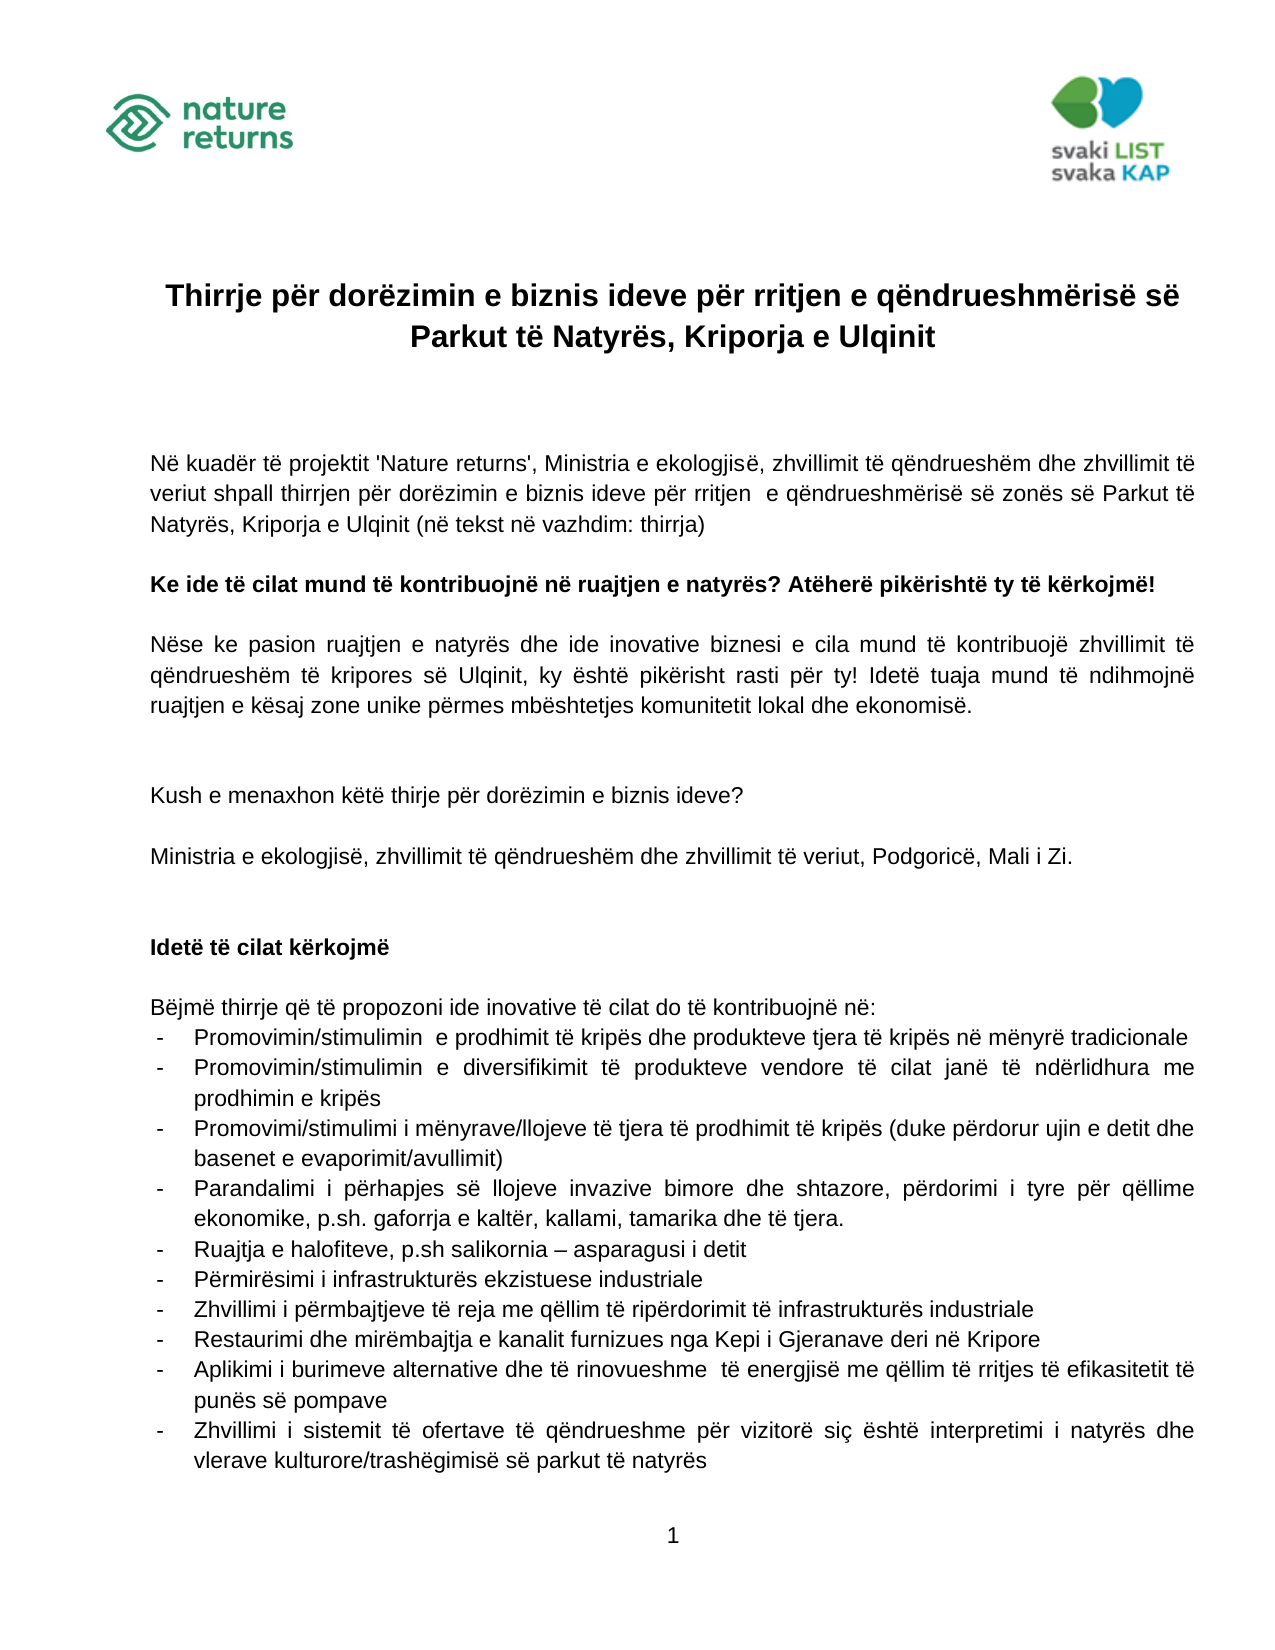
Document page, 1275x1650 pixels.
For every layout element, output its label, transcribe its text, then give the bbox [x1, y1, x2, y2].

picture [48, 36, 350, 209]
list Zhvillimi i përmbajtjeve të reja me qëllim të ripërdorimit të infrastrukturës industriale [156, 1296, 1196, 1322]
list Restaurimi dhe mirëmbajtja e kanalit furnizues nga Kepi i Gjeranave deri në Kripore [156, 1326, 1196, 1352]
picture [1022, 42, 1192, 211]
list Ruajtja e halofiteve, p.sh salikornia – asparagusi i detit [156, 1236, 1196, 1262]
text Kush e menaxhon këtë thirje për dorëzimin e biznis ideve? [150, 782, 1196, 809]
list Aplikimi i burimeve alternative dhe të rinovueshme të energjisë me qëllim të rritjes të efikasitetit të punës së pompave [156, 1356, 1196, 1413]
text Bëjmë thirrje që të propozoni ide inovative të cilat do të kontribuojnë në: [150, 994, 1196, 1020]
text Ke ide të cilat mund të kontribuojnë në ruajtjen e natyrës? Atëherë pikërishtë ty të kërkojmë! [150, 571, 1196, 597]
list Përmirësimi i infrastrukturës ekzistuese industriale [156, 1266, 1196, 1292]
list Promovimin/stimulimin e prodhimit të kripës dhe produkteve tjera të kripës në mënyrë tradicionale [156, 1024, 1196, 1050]
list Parandalimi i përhapjes së llojeve invazive bimore dhe shtazore, përdorimi i tyre për qëllime ekonomike, p.sh. gaforrja e kaltër, kallami, tamarika dhe të tjera. [156, 1175, 1196, 1232]
list Zhvillimi i sistemit të ofertave të qëndrueshme për vizitorë siç është interpretimi i natyrës dhe vlerave kulturore/trashëgimisë së parkut të natyrës [156, 1417, 1196, 1473]
text Thirrje për dorëzimin e biznis ideve për rritjen e qëndrueshmërisë së Parkut të Natyrës, Kriporja e Ulqinit [150, 277, 1196, 354]
text Në kuadër të projektit 'Nature returns', Ministria e ekologjisë, zhvillimit të qëndrueshëm dhe zhvillimit të veriut shpall thirrjen për dorëzimin e biznis ideve për rritjen e qëndrueshmërisë së zonës së Parkut të Natyrës, Kriporja e Ulqinit (në tekst në vazhdim: thirrja) [150, 450, 1196, 537]
text Nëse ke pasion ruajtjen e natyrës dhe ide inovative biznesi e cila mund të kontribuojë zhvillimit të qëndrueshëm të kripores së Ulqinit, ky është pikërisht rasti për ty! Idetë tuaja mund të ndihmojnë ruajtjen e kësaj zone unike përmes mbështetjes komunitetit lokal dhe ekonomisë. [150, 631, 1196, 718]
list Promovimin/stimulimin e diversifikimit të produkteve vendore të cilat janë të ndërlidhura me prodhimin e kripës [156, 1054, 1196, 1111]
text Ministria e ekologjisë, zhvillimit të qëndrueshëm dhe zhvillimit të veriut, Podgoricë, Mali i Zi. [150, 843, 1196, 869]
list Promovimi/stimulimi i mënyrave/llojeve të tjera të prodhimit të kripës (duke përdorur ujin e detit dhe basenet e evaporimit/avullimit) [156, 1115, 1196, 1171]
text Idetë të cilat kërkojmë [150, 933, 1196, 960]
